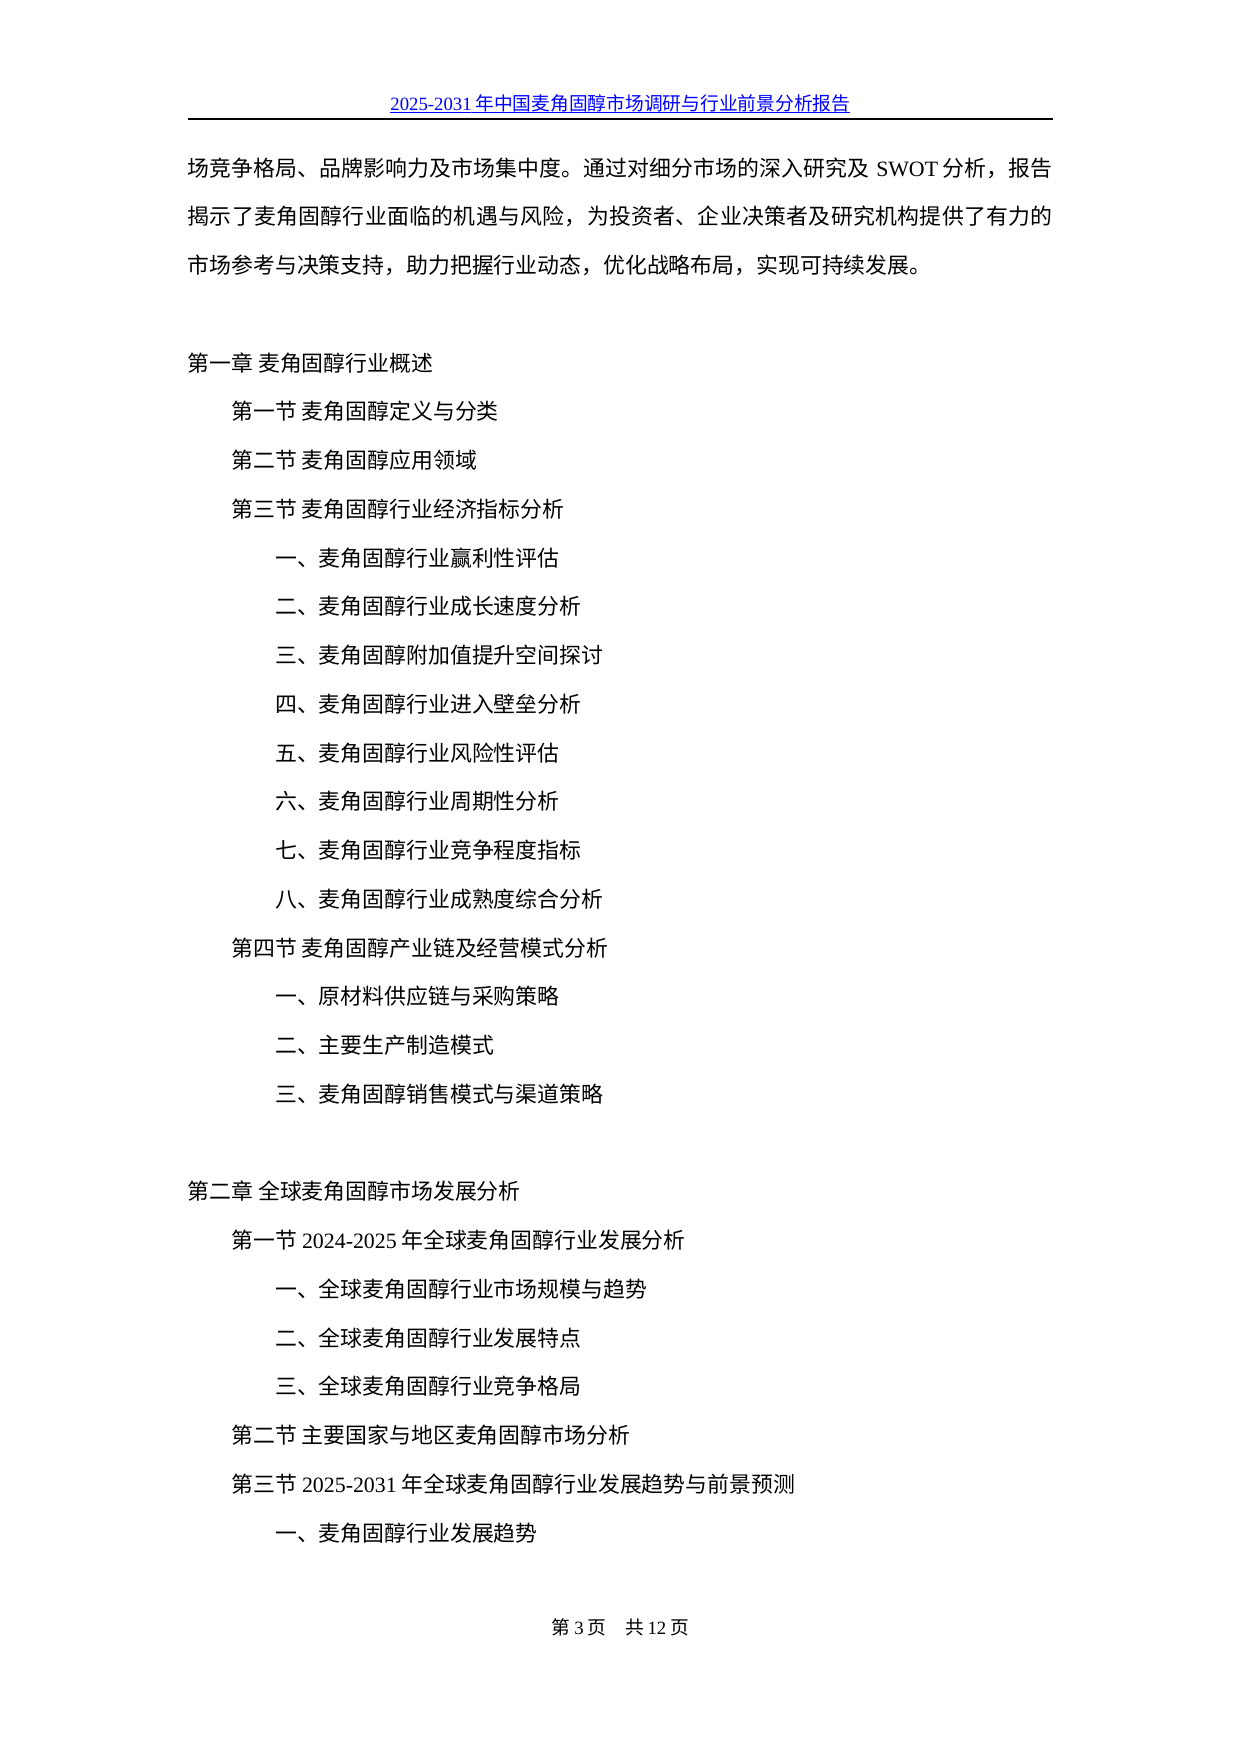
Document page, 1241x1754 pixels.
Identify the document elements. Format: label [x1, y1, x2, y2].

text [187, 150, 1053, 1548]
